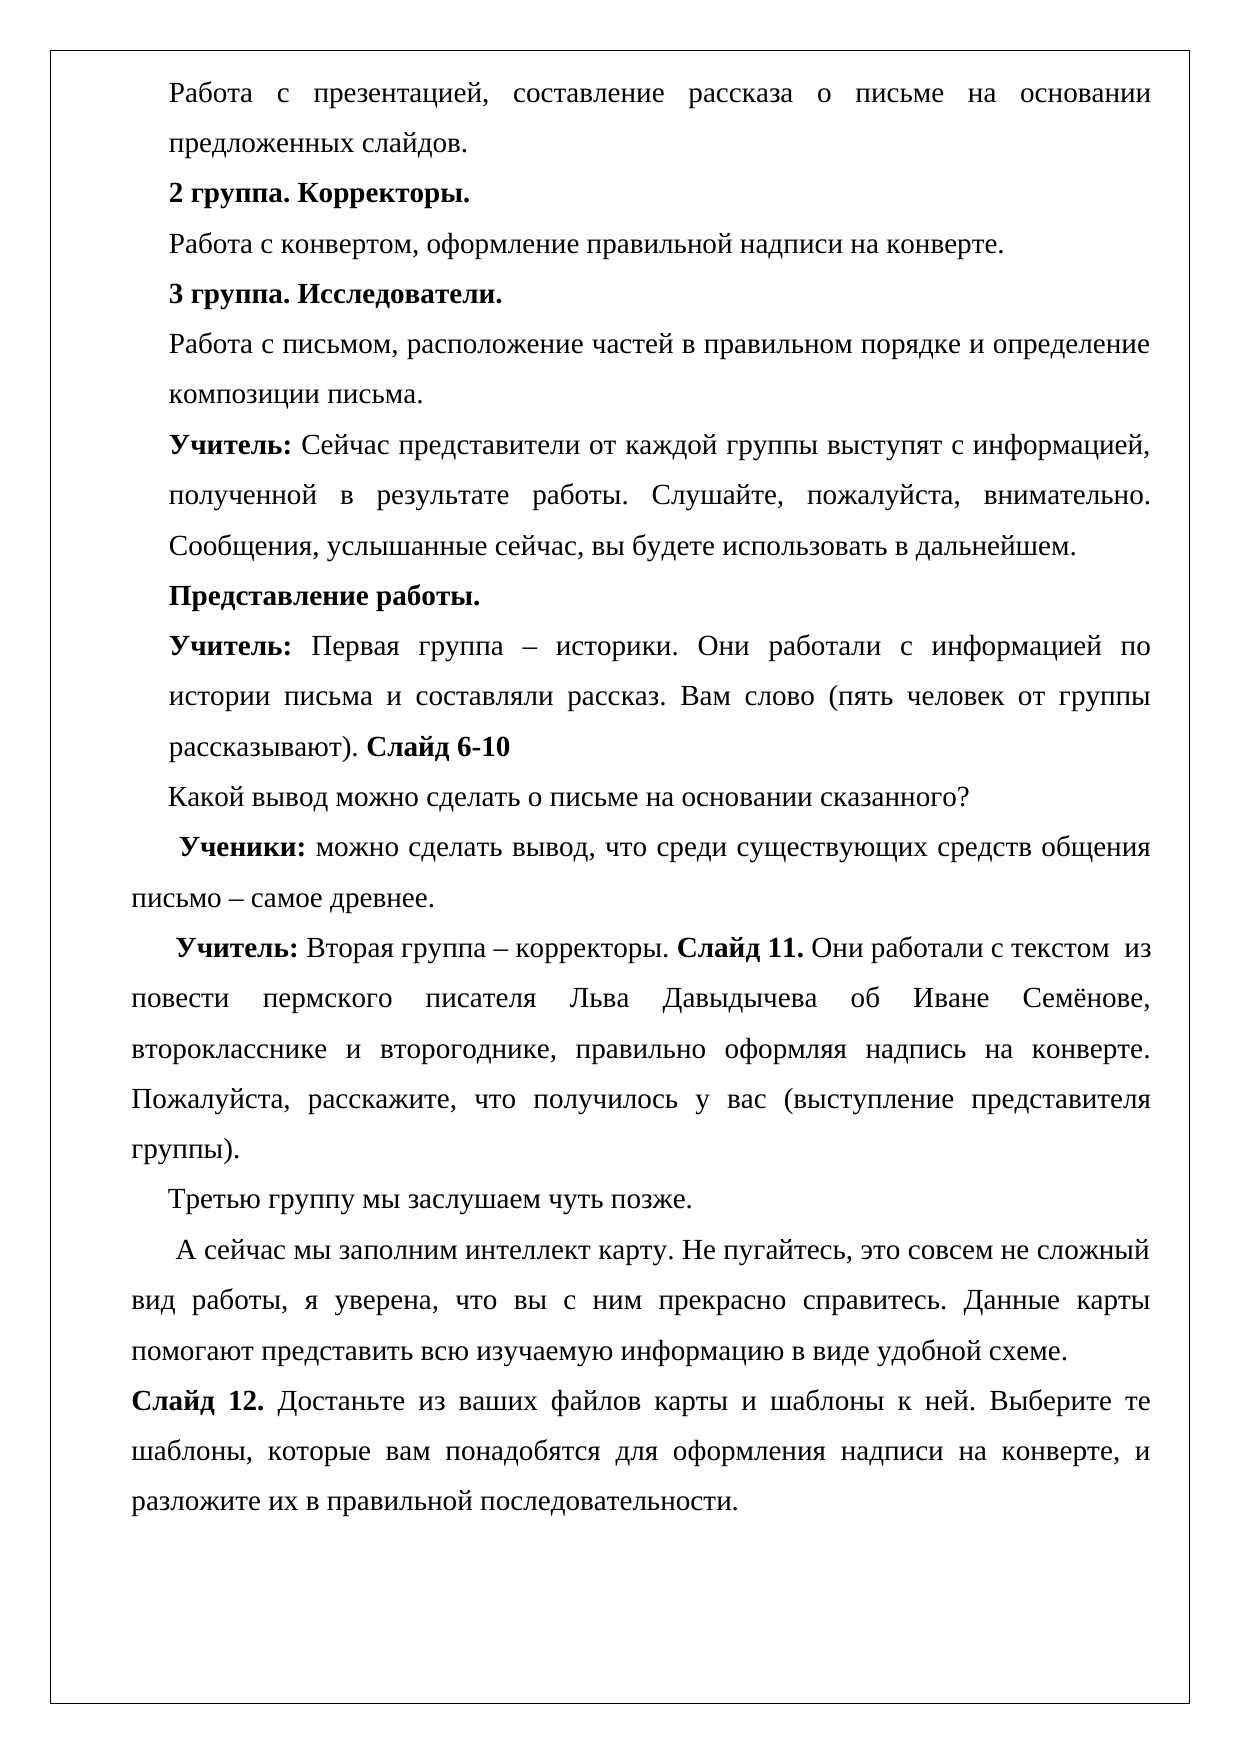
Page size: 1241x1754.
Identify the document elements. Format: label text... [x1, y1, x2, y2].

text Учитель: Первая группа – историки. Они работали с информацией по истории письма и составляли рассказ. Вам слово (пять человек от группы рассказывают). Слайд 6-10 [169, 628, 1152, 762]
text 3 группа. Исследователи. [169, 276, 1152, 309]
text А сейчас мы заполним интеллект карту. Не пугайтесь, это совсем не сложный вид работы, я уверена, что вы с ним прекрасно справитесь. Данные карты помогают представить всю изучаемую информацию в виде удобной схеме. [131, 1232, 1152, 1366]
text Работа с презентацией, составление рассказа о письме на основании предложенных слайдов. [169, 75, 1152, 159]
text Учитель: Вторая группа – корректоры. Слайд 11. Они работали с текстом из повести пермского писателя Льва Давыдычева об Иване Семёнове, второкласснике и второгоднике, правильно оформляя надпись на конверте. Пожалуйста, расскажите, что получилось у вас (выступление представителя группы). [131, 930, 1152, 1165]
text Работа с конвертом, оформление правильной надписи на конверте. [169, 226, 1152, 259]
text Представление работы. [169, 578, 1152, 611]
text Работа с письмом, расположение частей в правильном порядке и определение композиции письма. [169, 326, 1152, 410]
text Слайд 12. Достаньте из ваших файлов карты и шаблоны к ней. Выберите те шаблоны, которые вам понадобятся для оформления надписи на конверте, и разложите их в правильной последовательности. [131, 1383, 1152, 1517]
text Ученики: можно сделать вывод, что среди существующих средств общения письмо – самое древнее. [131, 829, 1152, 913]
text Учитель: Сейчас представители от каждой группы выступят с информацией, полученной в результате работы. Слушайте, пожалуйста, внимательно. Сообщения, услышанные сейчас, вы будете использовать в дальнейшем. [169, 427, 1152, 561]
text Третью группу мы заслушаем чуть позже. [131, 1182, 1152, 1215]
text Какой вывод можно сделать о письме на основании сказанного? [131, 779, 1152, 813]
text 2 группа. Корректоры. [169, 175, 1152, 209]
